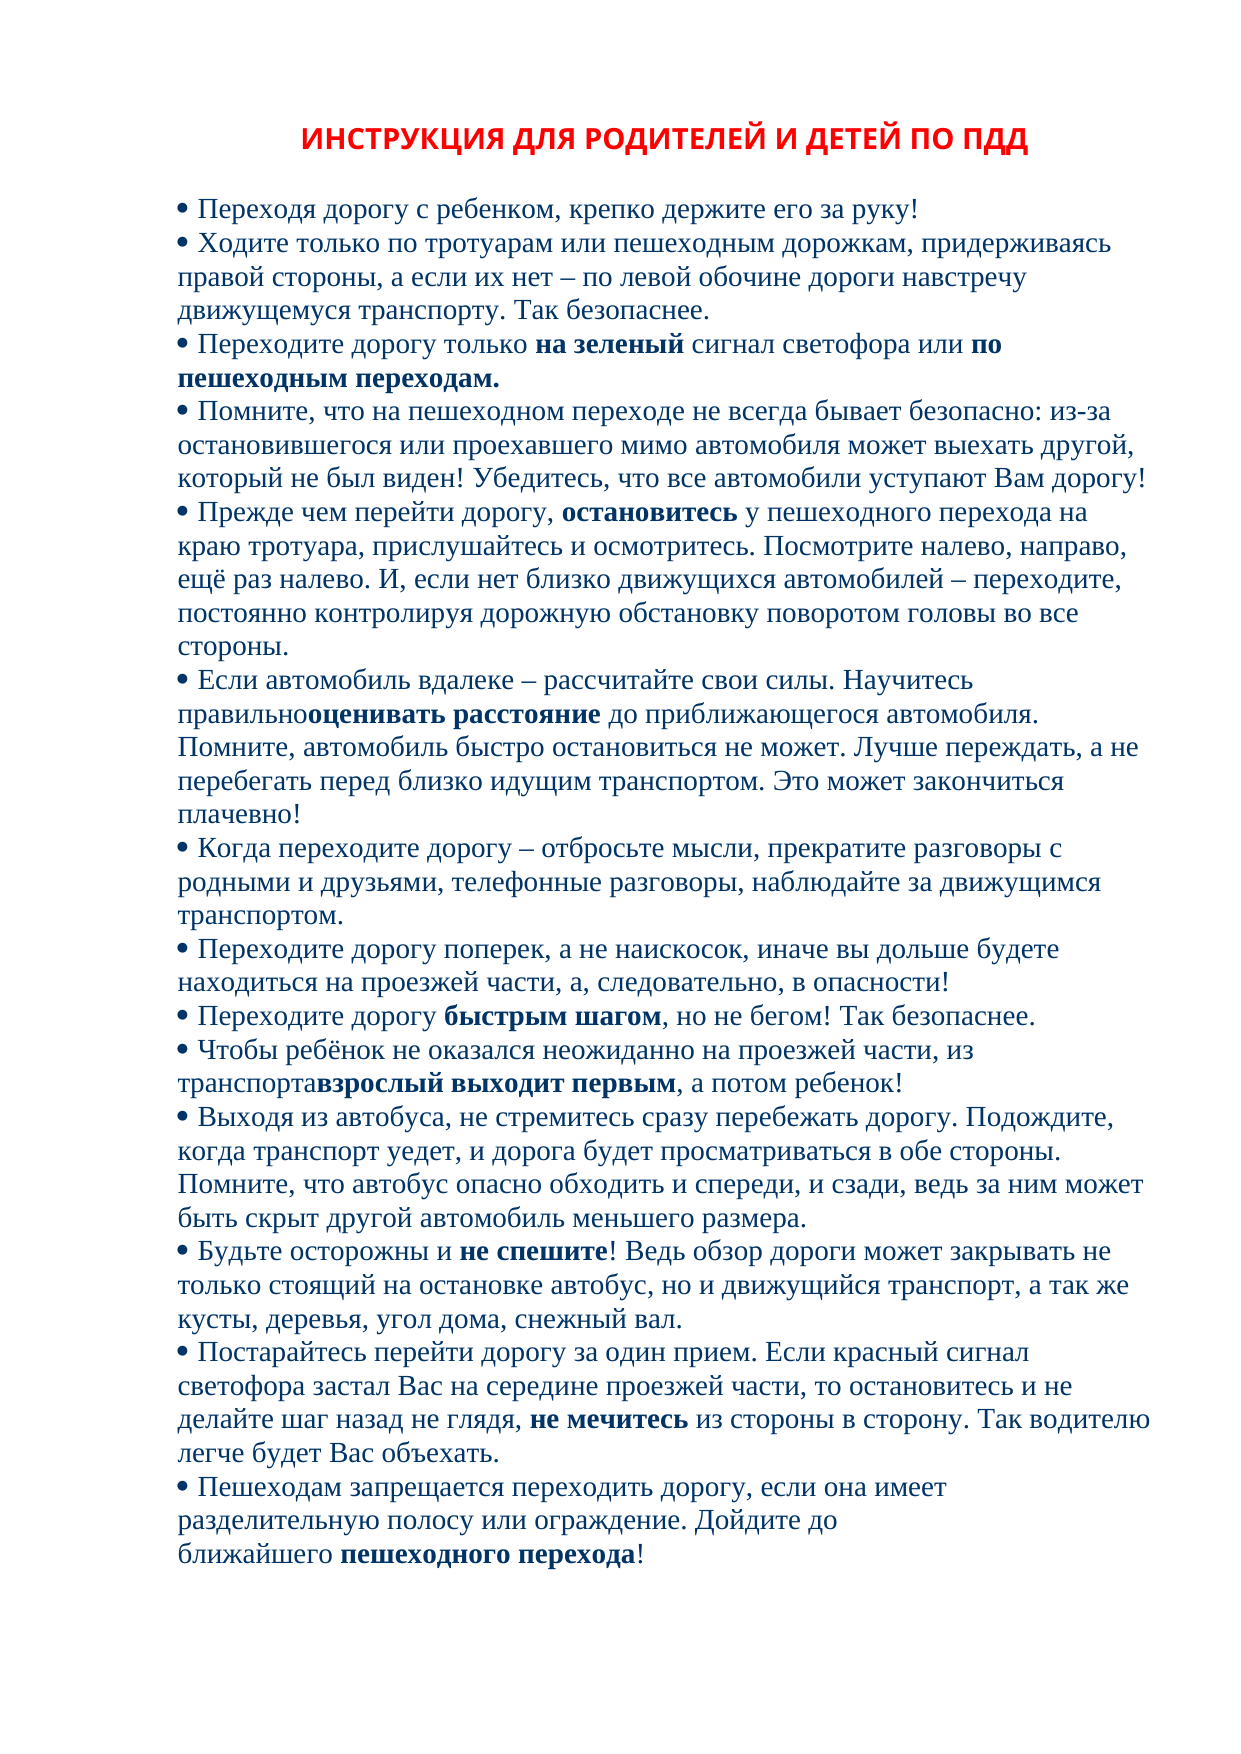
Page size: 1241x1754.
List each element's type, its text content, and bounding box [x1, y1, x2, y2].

text Помните, что на пешеходном переходе не всегда бывает безопасно: из-за остановившегося или проехавшего мимо автомобиля может выехать другой, который не был виден! Убедитесь, что все автомобили уступают Вам дорогу! [177, 393, 1152, 494]
text Переходя дорогу с ребенком, крепко держите его за руку! [177, 191, 1152, 225]
text Если автомобиль вдалеке – рассчитайте свои силы. Научитесь правильнооценивать расстояние до приближающегося автомобиля. Помните, автомобиль быстро остановиться не может. Лучше переждать, а не перебегать перед близко идущим транспортом. Это может закончиться плачевно! [177, 662, 1152, 830]
text Переходите дорогу поперек, а не наискосок, иначе вы дольше будете находиться на проезжей части, а, следовательно, в опасности! [177, 931, 1152, 998]
text Постарайтесь перейти дорогу за один прием. Если красный сигнал светофора застал Вас на середине проезжей части, то остановитесь и не делайте шаг назад не глядя, не мечитесь из стороны в сторону. Так водителю легче будет Вас объехать. [177, 1334, 1152, 1469]
text Чтобы ребёнок не оказался неожиданно на проезжей части, из транспортавзрослый выходит первым, а потом ребенок! [177, 1032, 1152, 1099]
text Прежде чем перейти дорогу, остановитесь у пешеходного перехода на краю тротуара, прислушайтесь и осмотритесь. Посмотрите налево, направо, ещё раз налево. И, если нет близко движущихся автомобилей – переходите, постоянно контролируя дорожную обстановку поворотом головы во все стороны. [177, 494, 1152, 662]
text Выходя из автобуса, не стремитесь сразу перебежать дорогу. Подождите, когда транспорт уедет, и дорога будет просматриваться в обе стороны. Помните, что автобус опасно обходить и спереди, и сзади, ведь за ним может быть скрыт другой автомобиль меньшего размера. [177, 1099, 1152, 1233]
text Пешеходам запрещается переходить дорогу, если она имеет разделительную полосу или ограждение. Дойдите до ближайшего пешеходного перехода! [177, 1469, 1152, 1569]
text Когда переходите дорогу – отбросьте мысли, прекратите разговоры с родными и друзьями, телефонные разговоры, наблюдайте за движущимся транспортом. [177, 830, 1152, 931]
text ИНСТРУКЦИЯ ДЛЯ РОДИТЕЛЕЙ И ДЕТЕЙ ПО ПДД [177, 118, 1152, 158]
text Ходите только по тротуарам или пешеходным дорожкам, придерживаясь правой стороны, а если их нет – по левой обочине дороги навстречу движущемуся транспорту. Так безопаснее. [177, 225, 1152, 326]
text Переходите дорогу только на зеленый сигнал светофора или по пешеходным переходам. [177, 326, 1152, 393]
text Переходите дорогу быстрым шагом, но не бегом! Так безопаснее. [177, 998, 1152, 1032]
text Будьте осторожны и не спешите! Ведь обзор дороги может закрывать не только стоящий на остановке автобус, но и движущийся транспорт, а так же кусты, деревья, угол дома, снежный вал. [177, 1233, 1152, 1334]
